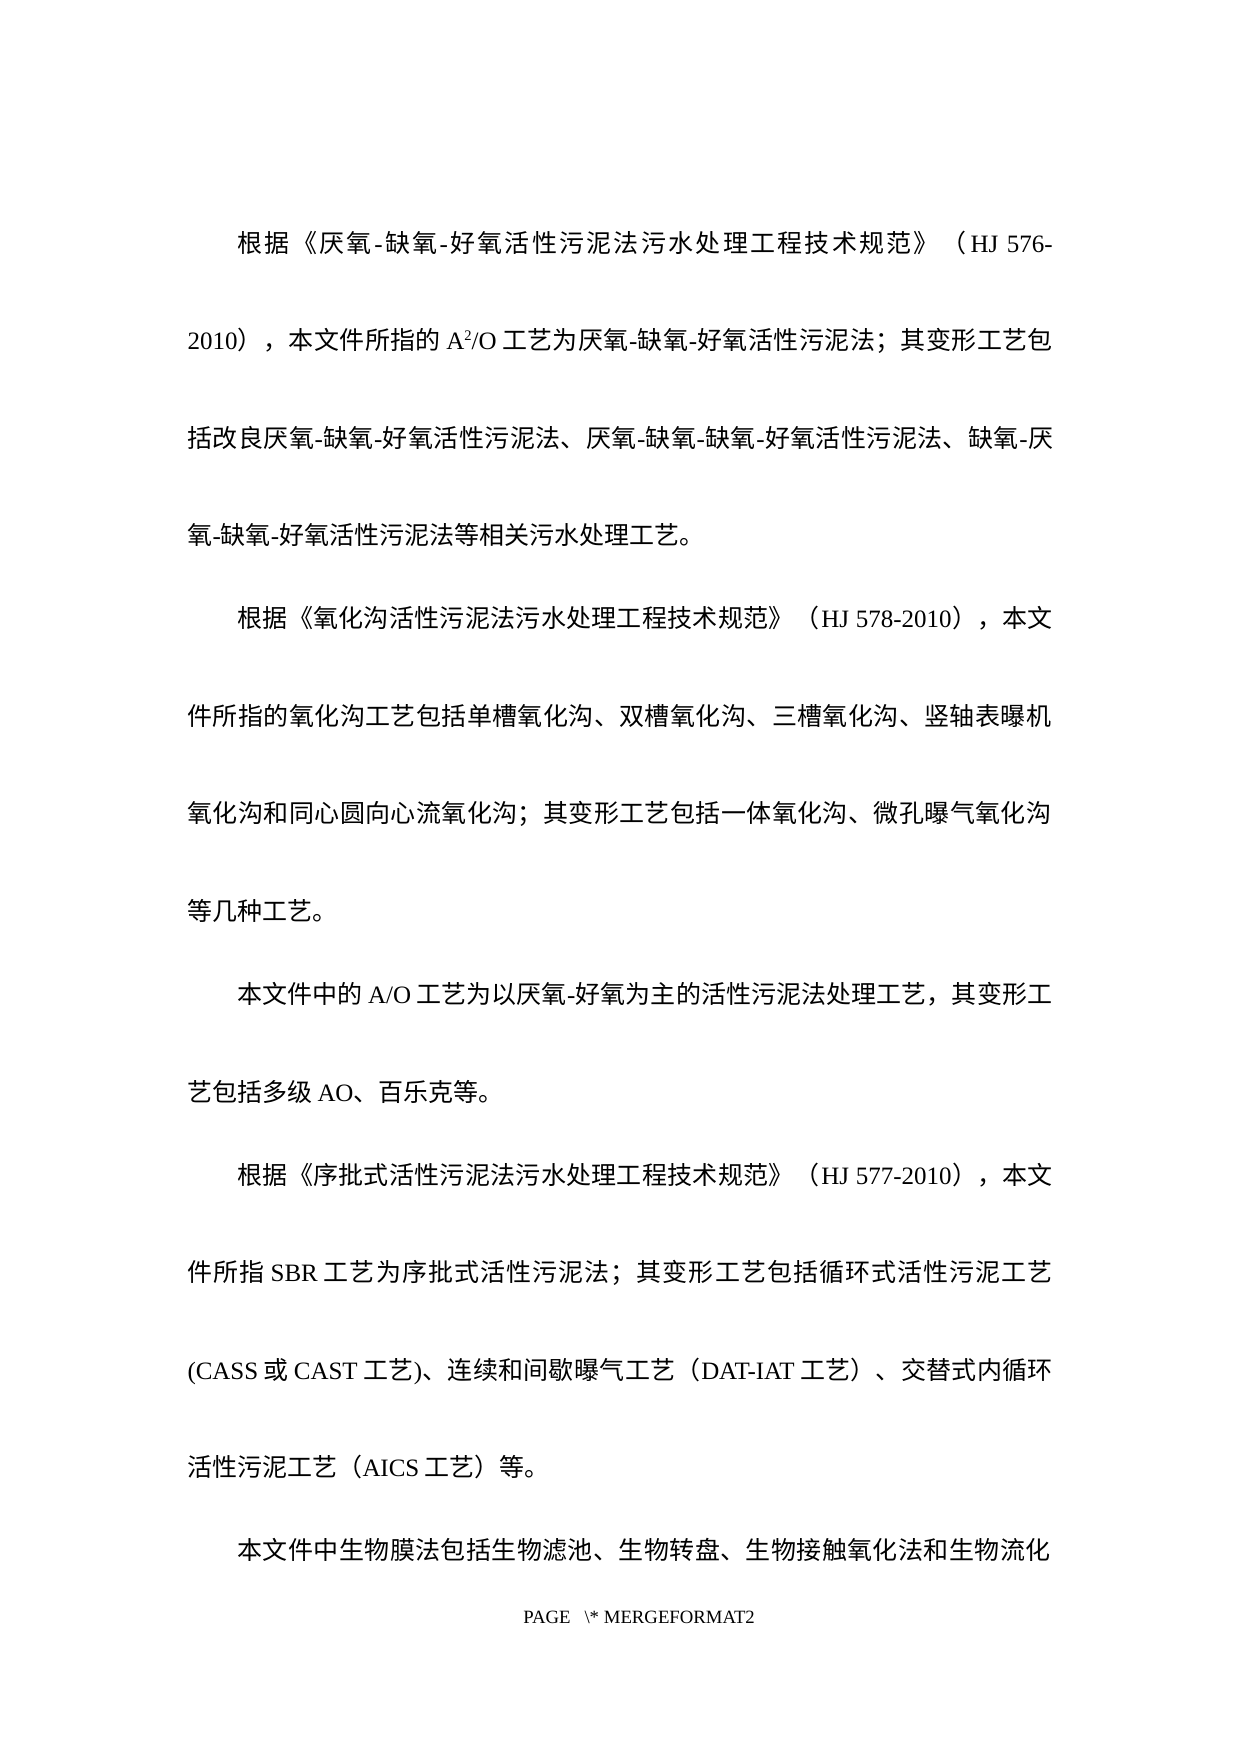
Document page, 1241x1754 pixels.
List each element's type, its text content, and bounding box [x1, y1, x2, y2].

text 根据《厌氧-缺氧-好氧活性污泥法污水处理工程技术规范》（HJ 576-2010），本文件所指的A2/O工艺为厌氧-缺氧-好氧活性污泥法；其变形工艺包括改良厌氧-缺氧-好氧活性污泥法、厌氧-缺氧-缺氧-好氧活性污泥法、缺氧-厌氧-缺氧-好氧活性污泥法等相关污水处理工艺。 [187, 209, 1053, 566]
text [187, 1516, 1053, 1581]
text 根据《氧化沟活性污泥法污水处理工程技术规范》（HJ 578-2010），本文件所指的氧化沟工艺包括单槽氧化沟、双槽氧化沟、三槽氧化沟、竖轴表曝机氧化沟和同心圆向心流氧化沟；其变形工艺包括一体氧化沟、微孔曝气氧化沟等几种工艺。 [187, 584, 1053, 942]
text 根据《序批式活性污泥法污水处理工程技术规范》（HJ 577-2010），本文件所指SBR工艺为序批式活性污泥法；其变形工艺包括循环式活性污泥工艺(CASS或CAST工艺)、连续和间歇曝气工艺（DAT-IAT工艺）、交替式内循环活性污泥工艺（AICS工艺）等。 [187, 1141, 1053, 1498]
text 本文件中的A/O工艺为以厌氧-好氧为主的活性污泥法处理工艺，其变形工艺包括多级AO、百乐克等。 [187, 960, 1053, 1123]
